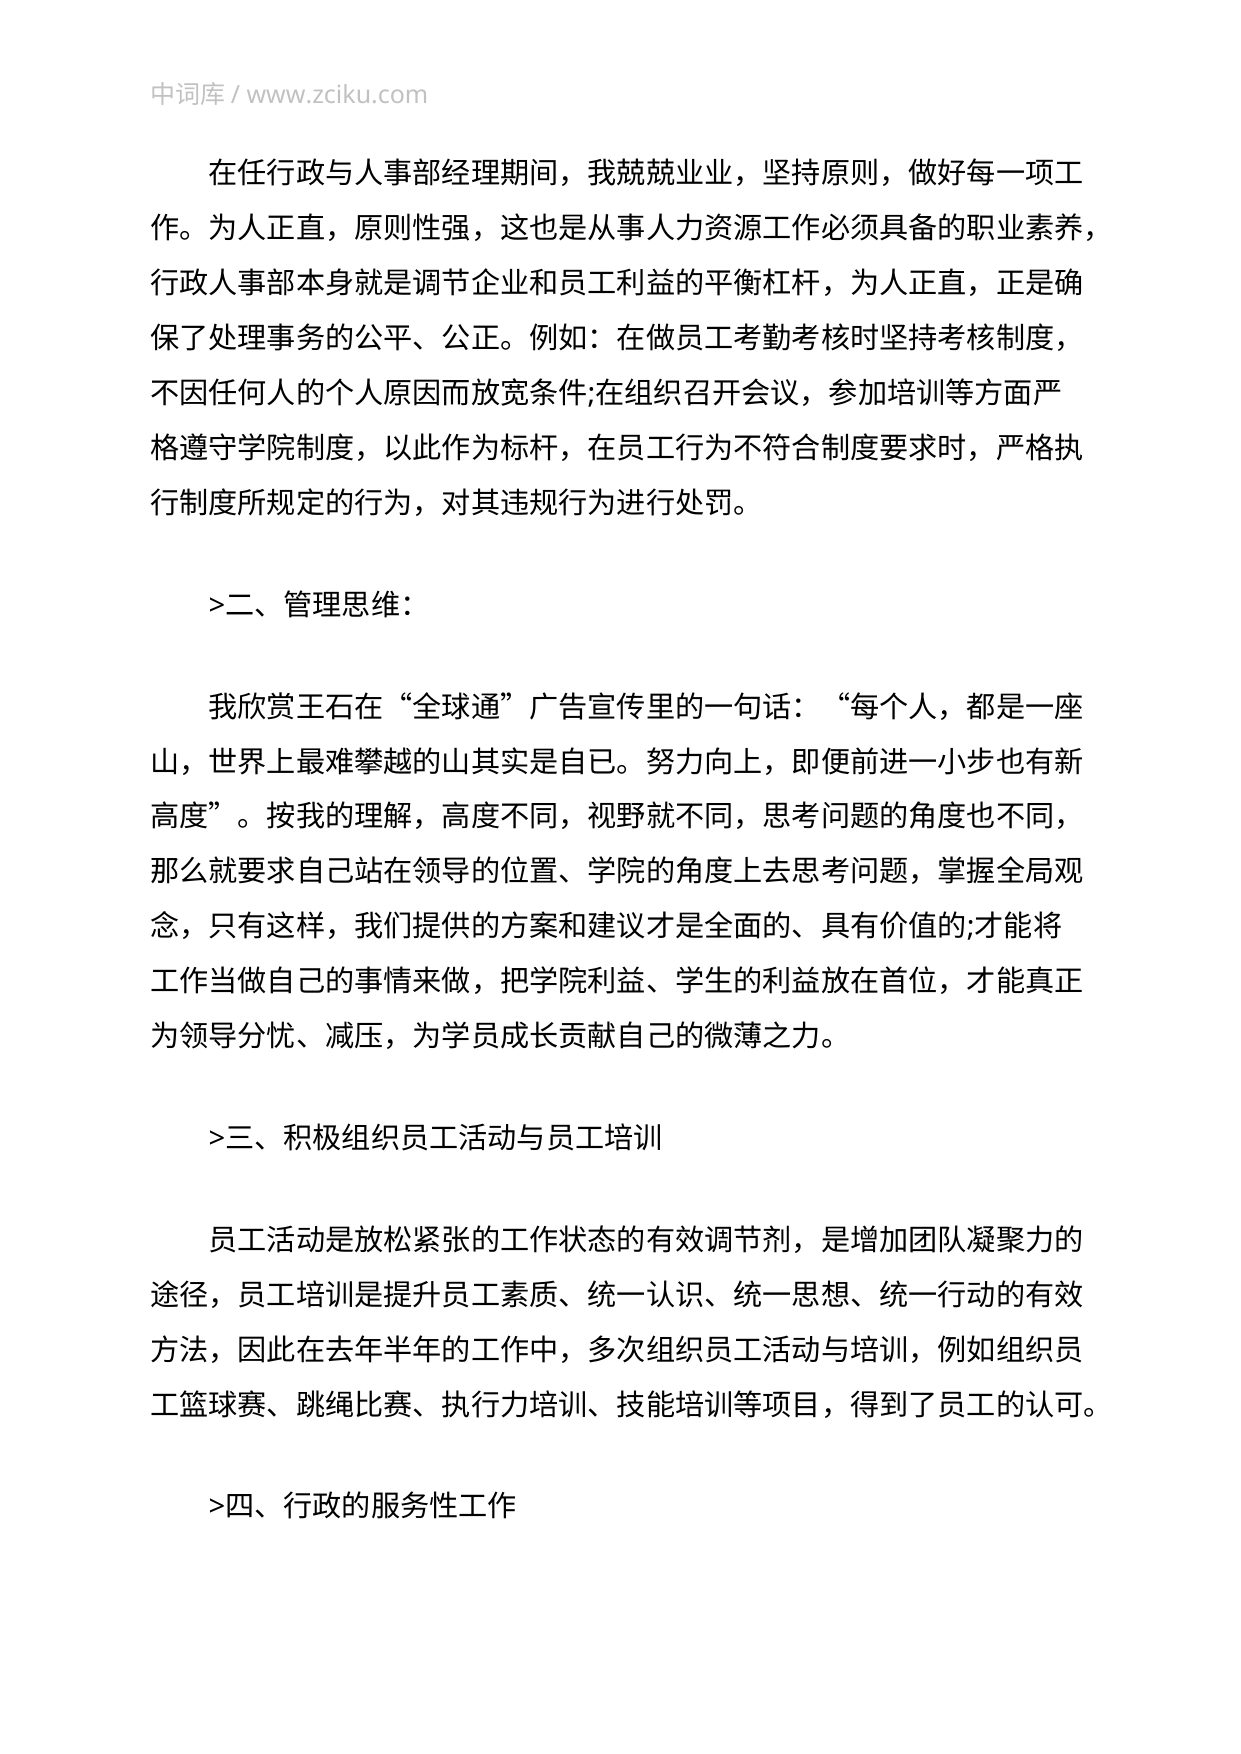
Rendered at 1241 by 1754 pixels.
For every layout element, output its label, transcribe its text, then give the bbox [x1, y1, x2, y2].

text >四、行政的服务性工作 [150, 1483, 1090, 1525]
text >三、积极组织员工活动与员工培训 [150, 1114, 1090, 1157]
text >二、管理思维： [150, 581, 1090, 624]
text 我欣赏王石在“全球通”广告宣传里的一句话：“每个人，都是一座山，世界上最难攀越的山其实是自已。努力向上，即便前进一小步也有新高度”。按我的理解，高度不同，视野就不同，思考问题的角度也不同，那么就要求自己站在领导的位置、学院的角度上去思考问题，掌握全局观念，只有这样，我们提供的方案和建议才是全面的、具有价值的;才能将工作当做自己的事情来做，把学院利益、学生的利益放在首位，才能真正为领导分忧、减压，为学员成长贡献自己的微薄之力。 [150, 683, 1090, 1055]
text 在任行政与人事部经理期间，我兢兢业业，坚持原则，做好每一项工作。为人正直，原则性强，这也是从事人力资源工作必须具备的职业素养，行政人事部本身就是调节企业和员工利益的平衡杠杆，为人正直，正是确保了处理事务的公平、公正。例如：在做员工考勤考核时坚持考核制度，不因任何人的个人原因而放宽条件;在组织召开会议，参加培训等方面严格遵守学院制度，以此作为标杆，在员工行为不符合制度要求时，严格执行制度所规定的行为，对其违规行为进行处罚。 [150, 150, 1090, 522]
text 员工活动是放松紧张的工作状态的有效调节剂，是增加团队凝聚力的途径，员工培训是提升员工素质、统一认识、统一思想、统一行动的有效方法，因此在去年半年的工作中，多次组织员工活动与培训，例如组织员工篮球赛、跳绳比赛、执行力培训、技能培训等项目，得到了员工的认可。 [150, 1216, 1090, 1423]
